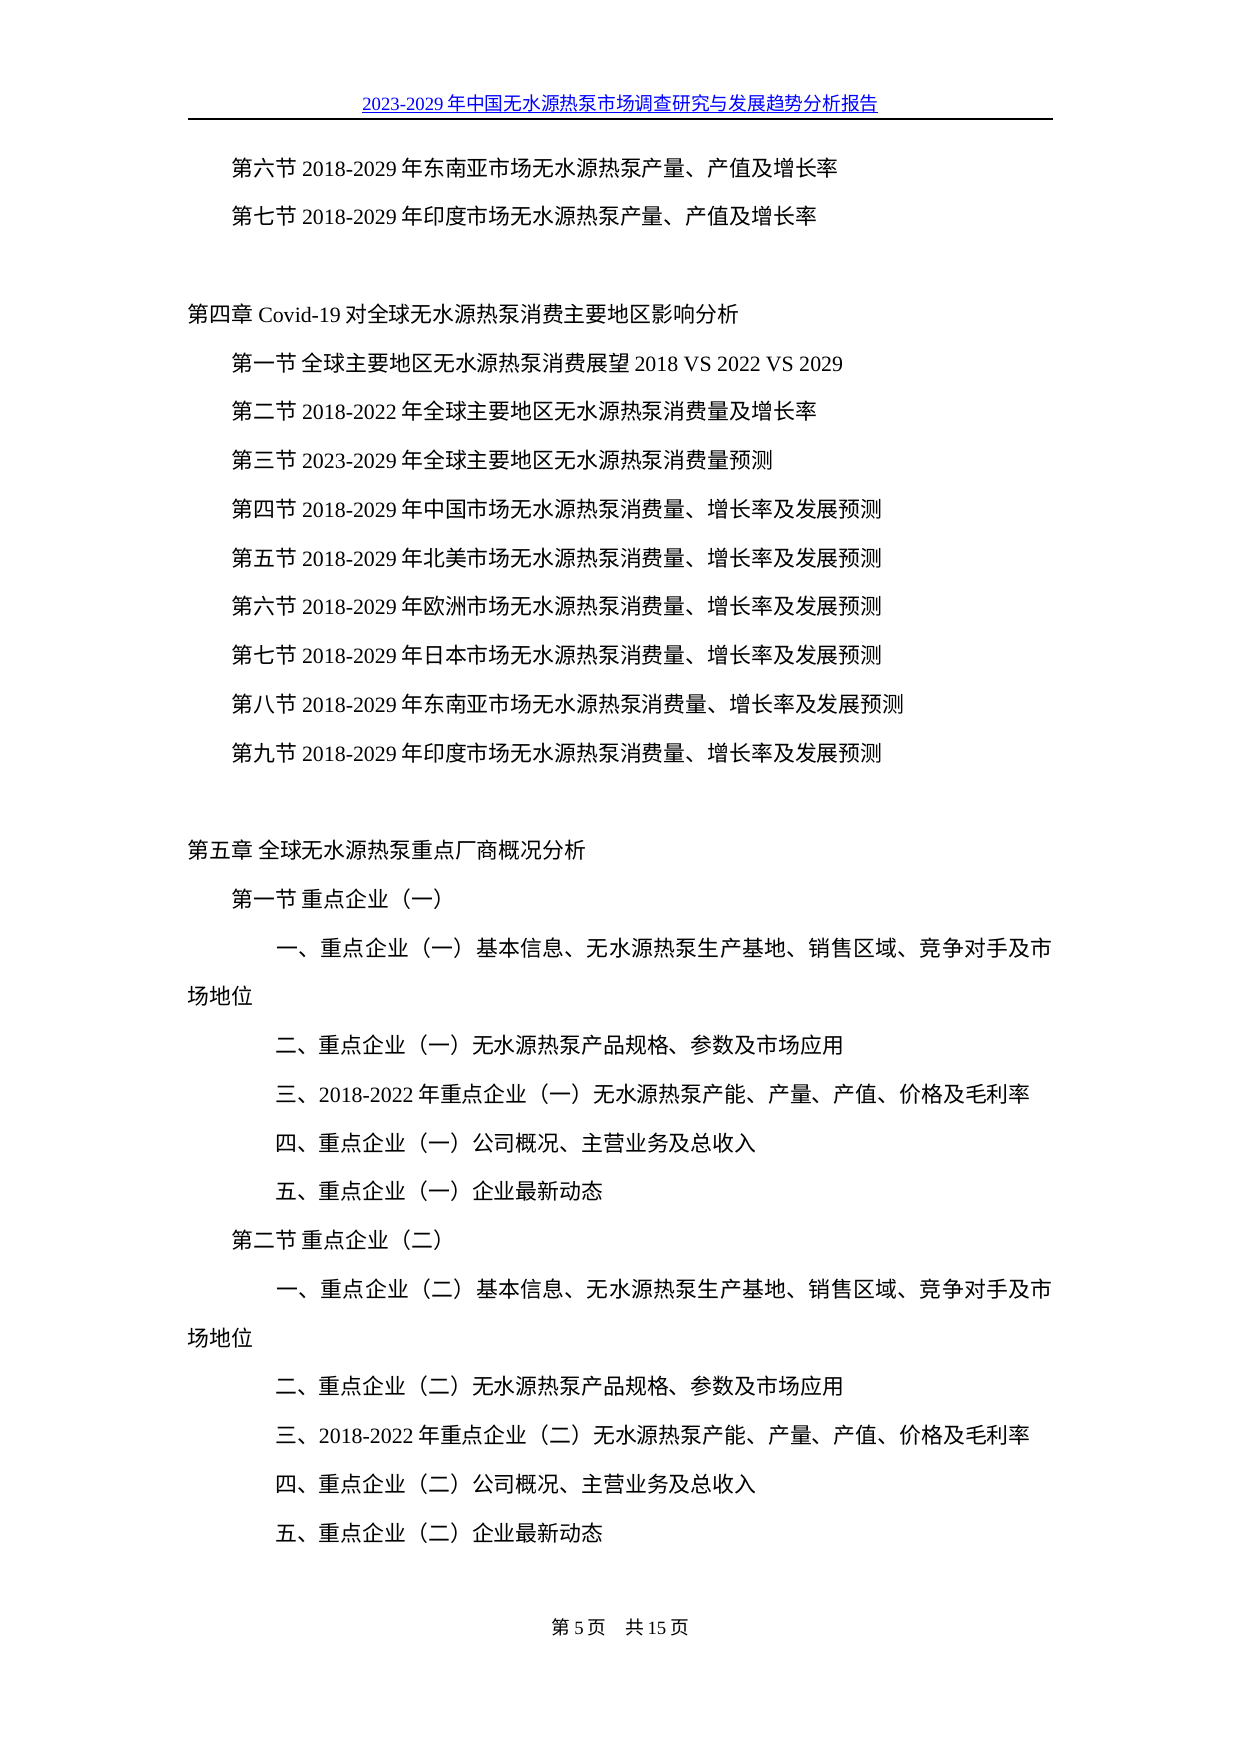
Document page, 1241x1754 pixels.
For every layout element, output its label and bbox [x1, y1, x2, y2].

text [187, 150, 1053, 1548]
